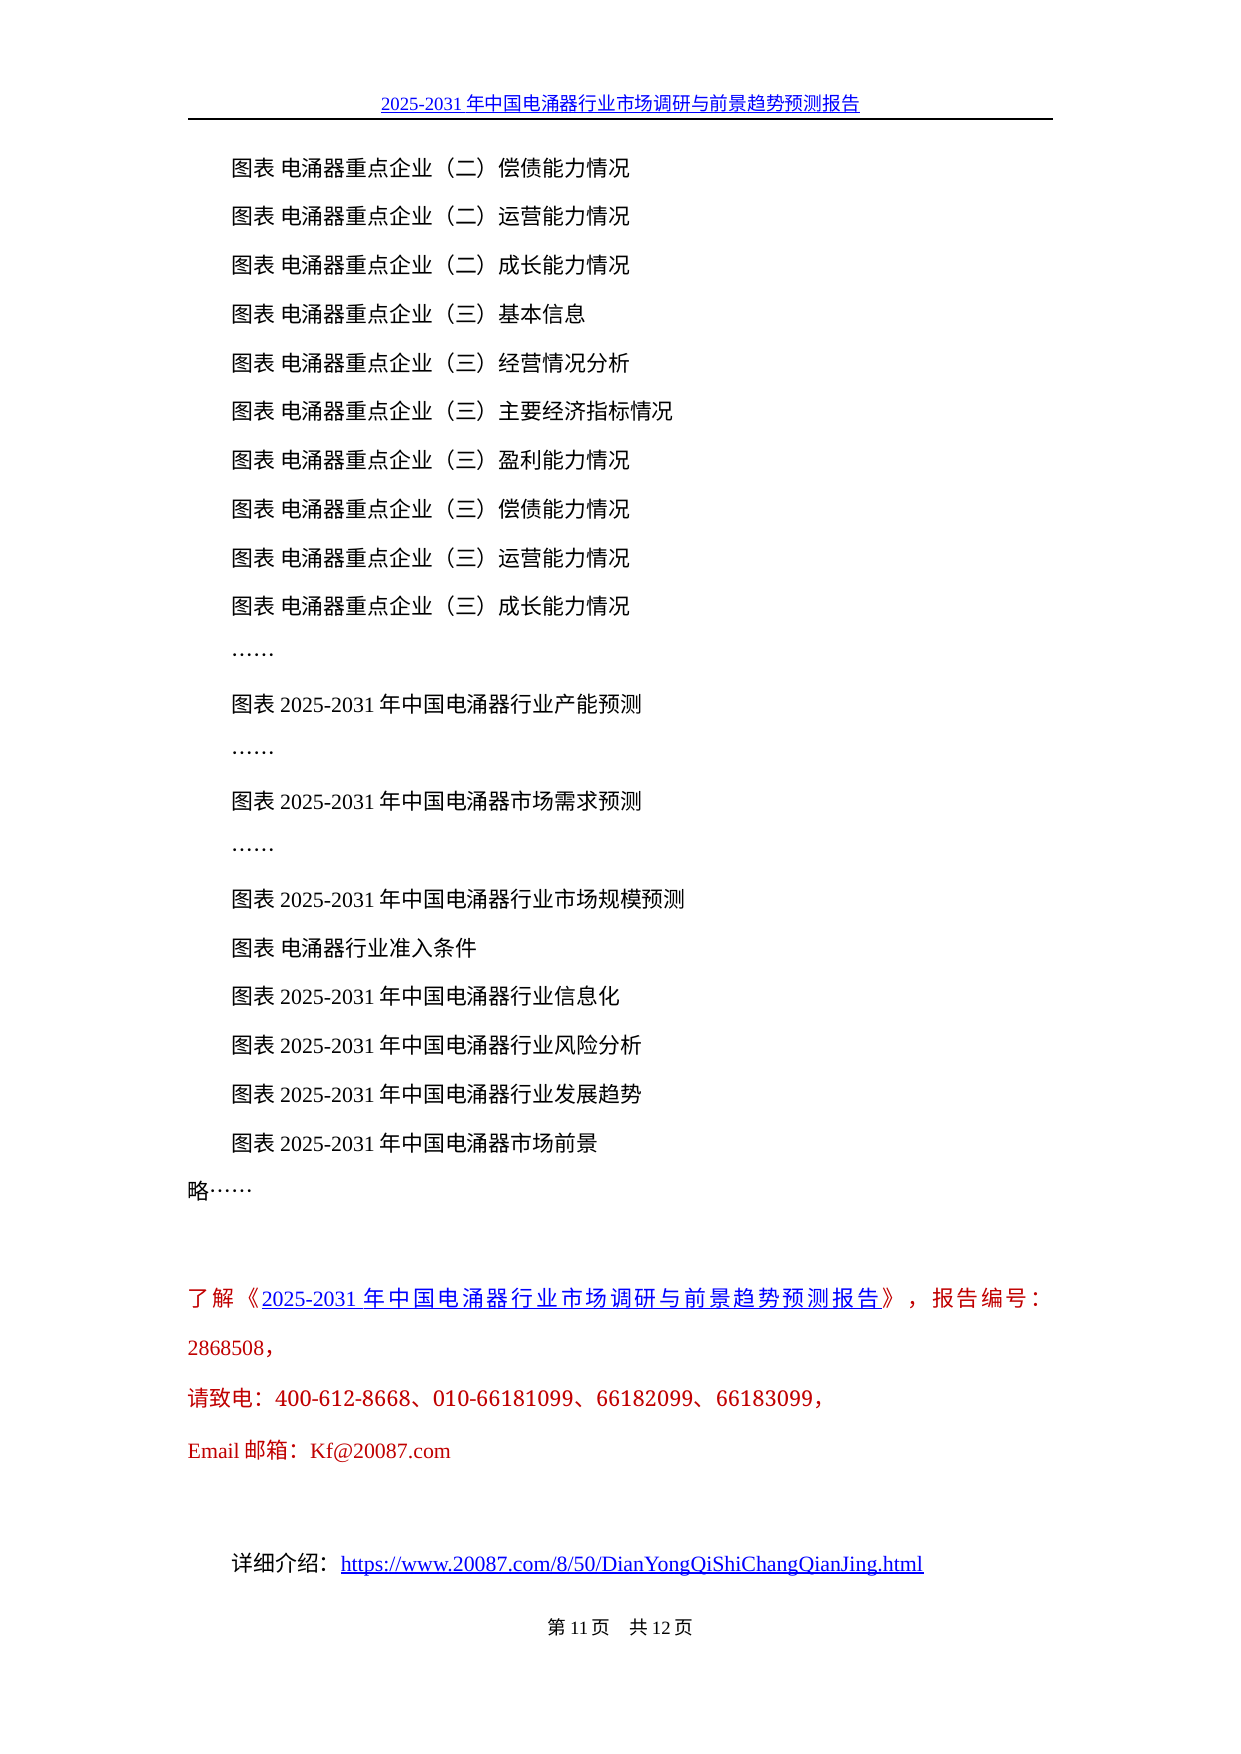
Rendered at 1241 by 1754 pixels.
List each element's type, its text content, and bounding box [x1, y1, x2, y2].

text 了解《2025-2031年中国电涌器行业市场调研与前景趋势预测报告》，报告编号：2868508， [187, 1280, 1053, 1362]
text 详细介绍：https://www.20087.com/8/50/DianYongQiShiChangQianJing.html [187, 1545, 1053, 1578]
text Email邮箱：Kf@20087.com [187, 1432, 1053, 1465]
text 请致电：400-612-8668、010-66181099、66182099、66183099， [187, 1381, 1053, 1413]
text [187, 150, 1053, 1206]
